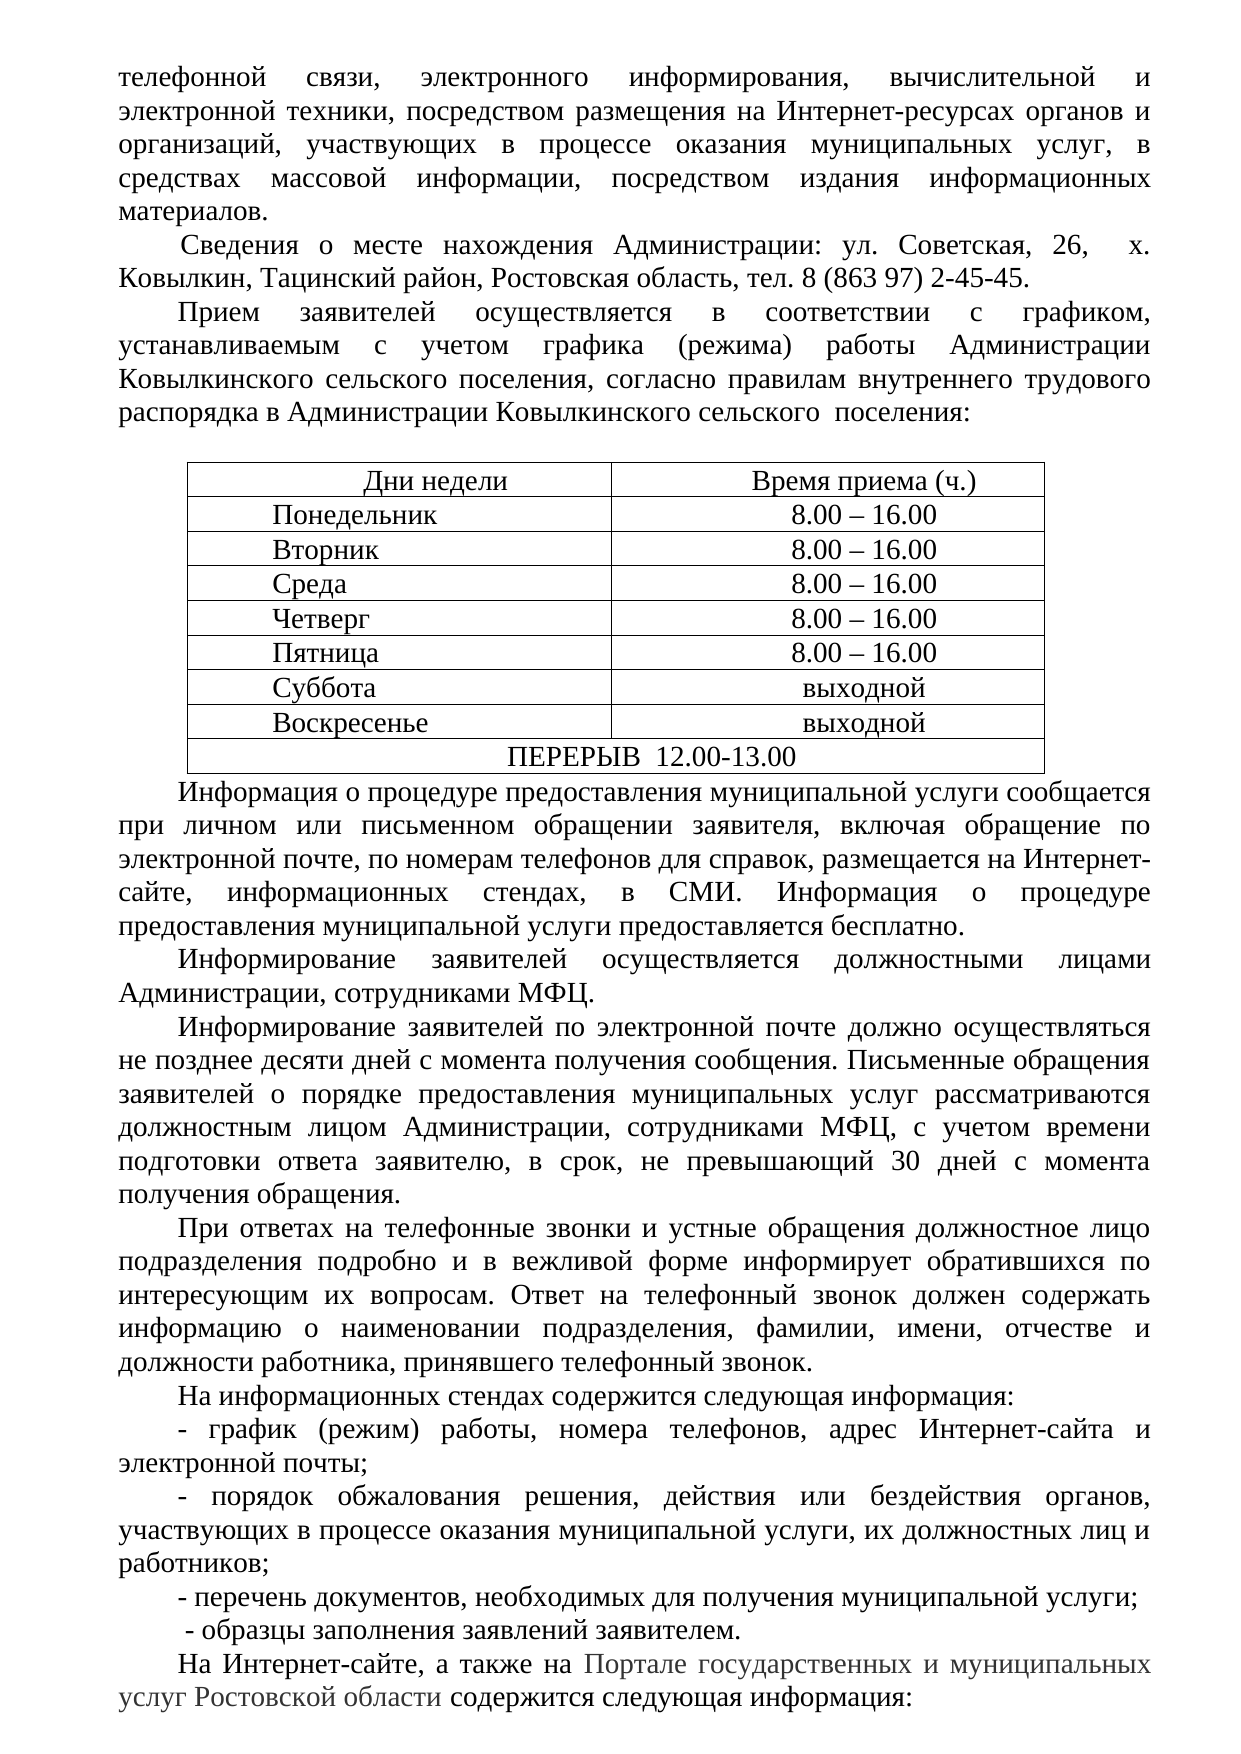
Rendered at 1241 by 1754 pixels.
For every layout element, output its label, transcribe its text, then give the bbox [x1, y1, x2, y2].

table_cell выходной [612, 670, 1044, 704]
table_cell Понедельник [188, 497, 611, 531]
table_cell 8.00 – 16.00 [612, 566, 1044, 600]
table_cell выходной [612, 705, 1044, 738]
text Сведения о месте нахождения Администрации: ул. Советская, 26, х. Ковылкин, Тацинский район, Ростовская область, тел. 8 (863 97) 2-45-45. [118, 227, 1152, 294]
text - график (режим) работы, номера телефонов, адрес Интернет-сайта и электронной почты; [118, 1411, 1152, 1478]
text На Интернет-сайте, а также на Портале государственных и муниципальных услуг Ростовской области содержится следующая информация: [118, 1646, 1152, 1713]
table_cell 8.00 – 16.00 [612, 497, 1044, 531]
table_cell Суббота [188, 670, 611, 704]
table_cell 8.00 – 16.00 [612, 532, 1044, 565]
table_header Дни недели [188, 463, 611, 496]
text При ответах на телефонные звонки и устные обращения должностное лицо подразделения подробно и в вежливой форме информирует обратившихся по интересующим их вопросам. Ответ на телефонный звонок должен содержать информацию о наименовании подразделения, фамилии, имени, отчестве и должности работника, принявшего телефонный звонок. [118, 1210, 1152, 1378]
text Информирование заявителей по электронной почте должно осуществляться не позднее десяти дней с момента получения сообщения. Письменные обращения заявителей о порядке предоставления муниципальных услуг рассматриваются должностным лицом Администрации, сотрудниками МФЦ, с учетом времени подготовки ответа заявителю, в срок, не превышающий 30 дней с момента получения обращения. [118, 1009, 1152, 1210]
text Информация о процедуре предоставления муниципальной услуги сообщается при личном или письменном обращении заявителя, включая обращение по электронной почте, по номерам телефонов для справок, размещается на Интернет-сайте, информационных стендах, в СМИ. Информация о процедуре предоставления муниципальной услуги предоставляется бесплатно. [118, 774, 1152, 942]
table_cell Четверг [188, 601, 611, 634]
text - перечень документов, необходимых для получения муниципальной услуги; [118, 1579, 1152, 1612]
text - образцы заполнения заявлений заявителем. [118, 1612, 1152, 1646]
table_cell Вторник [188, 532, 611, 565]
table_cell ПЕРЕРЫВ 12.00-13.00 [188, 739, 1044, 773]
table_cell Пятница [188, 636, 611, 669]
table_cell Среда [188, 566, 611, 600]
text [118, 59, 1152, 227]
text На информационных стендах содержится следующая информация: [118, 1378, 1152, 1411]
table_cell Воскресенье [188, 705, 611, 738]
table_cell 8.00 – 16.00 [612, 601, 1044, 634]
table_cell 8.00 – 16.00 [612, 636, 1044, 669]
text Информирование заявителей осуществляется должностными лицами Администрации, сотрудниками МФЦ. [118, 942, 1152, 1009]
text Прием заявителей осуществляется в соответствии с графиком, устанавливаемым с учетом графика (режима) работы Администрации Ковылкинского сельского поселения, согласно правилам внутреннего трудового распорядка в Администрации Ковылкинского сельского поселения: [118, 294, 1152, 428]
table_header Время приема (ч.) [612, 463, 1044, 496]
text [118, 1478, 1152, 1579]
